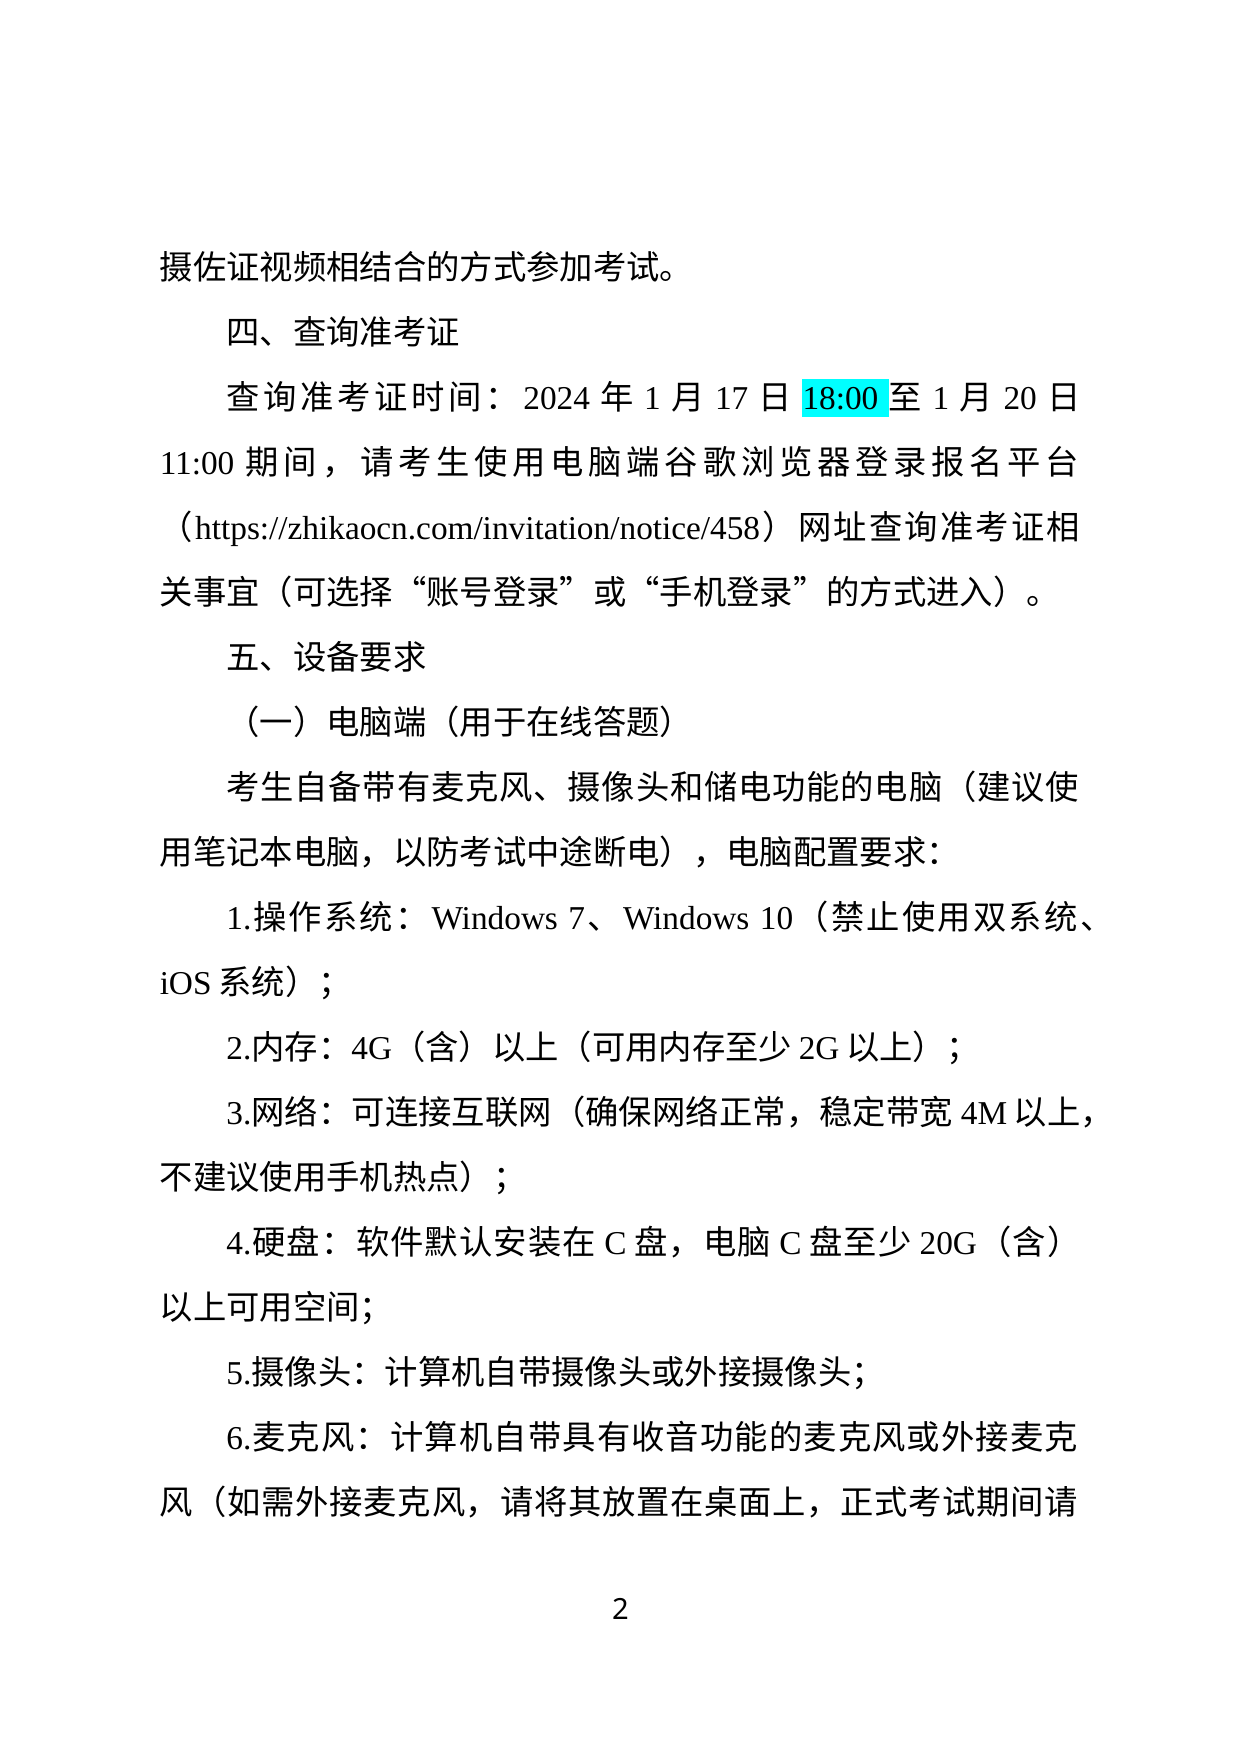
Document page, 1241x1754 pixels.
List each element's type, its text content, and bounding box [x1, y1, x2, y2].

text 四、查询准考证 [159, 298, 1081, 363]
text 3.网络：可连接互联网（确保网络正常，稳定带宽4M以上，不建议使用手机热点）； [159, 1078, 1081, 1208]
text 查询准考证时间：2024年1月17日18:00至1月20日11:00期间，请考生使用电脑端谷歌浏览器登录报名平台（https://zhikaocn.com/invitation/notice/458）网址查询准考证相关事宜（可选择“账号登录”或“手机登录”的方式进入）。 [159, 363, 1081, 623]
text 5.摄像头：计算机自带摄像头或外接摄像头； [159, 1338, 1081, 1403]
text 4.硬盘：软件默认安装在C盘，电脑C盘至少20G（含）以上可用空间； [159, 1208, 1081, 1338]
text 五、设备要求 [159, 623, 1081, 688]
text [159, 1403, 1081, 1533]
text 2.内存：4G（含）以上（可用内存至少2G以上）； [159, 1013, 1081, 1078]
text 考生自备带有麦克风、摄像头和储电功能的电脑（建议使用笔记本电脑，以防考试中途断电），电脑配置要求： [159, 753, 1081, 883]
text 1.操作系统：Windows 7、Windows 10（禁止使用双系统、iOS系统）； [159, 883, 1081, 1013]
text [159, 233, 1081, 298]
text （一）电脑端（用于在线答题） [159, 688, 1081, 753]
